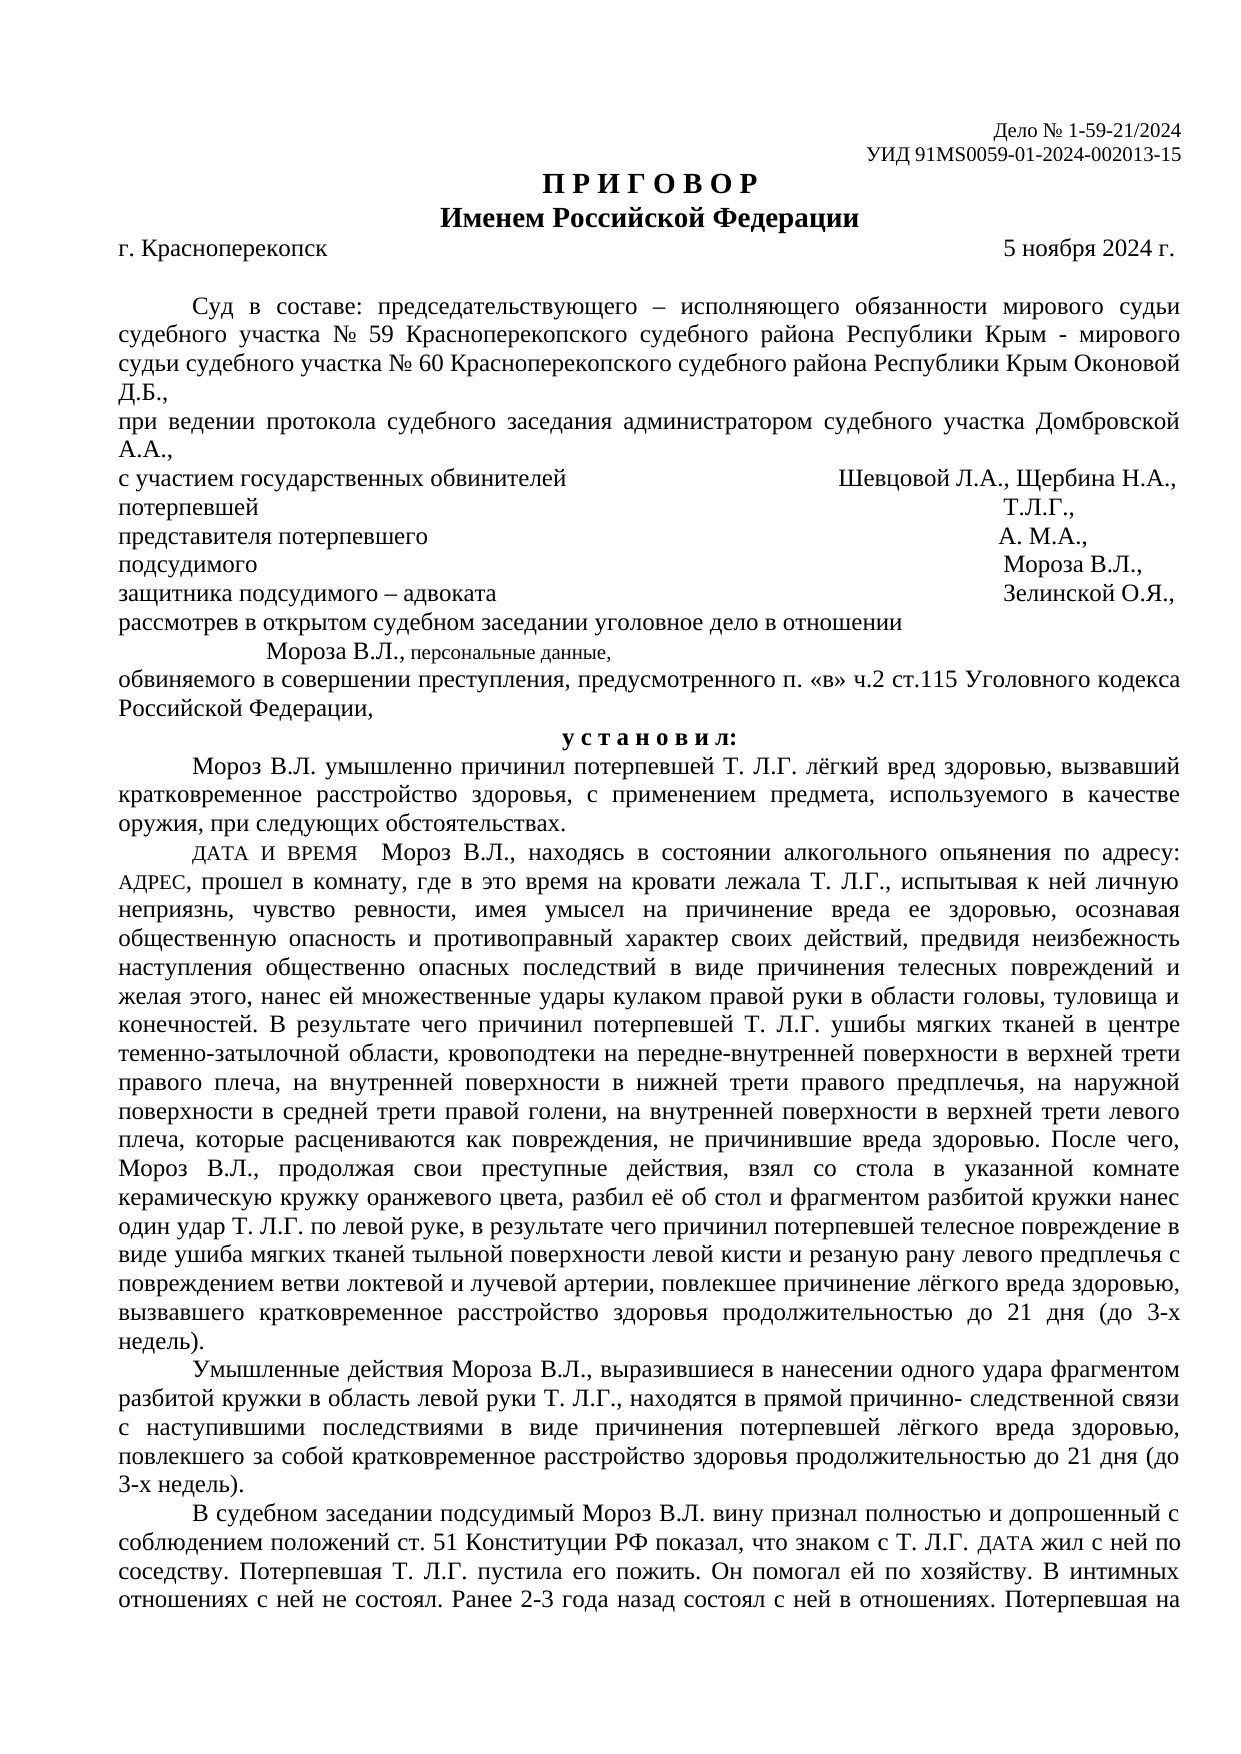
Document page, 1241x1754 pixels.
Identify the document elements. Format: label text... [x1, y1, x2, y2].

text Именем Российской Федерации [118, 200, 1181, 233]
text П Р И Г О В О Р [118, 166, 1181, 200]
text Суд в составе: председательствующего – исполняющего обязанности мирового судьи судебного участка № 59 Красноперекопского судебного района Республики Крым - мирового судьи судебного участка № 60 Красноперекопского судебного района Республики Крым Оконовой Д.Б., [118, 291, 1181, 406]
text защитника подсудимого – адвоката Зелинской О.Я., [118, 578, 1181, 607]
text рассмотрев в открытом судебном заседании уголовное дело в отношении [118, 607, 1181, 636]
text представителя потерпевшего А. М.А., [118, 521, 1181, 549]
text потерпевшей Т.Л.Г., [118, 492, 1181, 521]
text г. Красноперекопск 5 ноября 2024 г. [118, 233, 1181, 262]
text у с т а н о в и л: [118, 722, 1181, 751]
text обвиняемого в совершении преступления, предусмотренного п. «в» ч.2 ст.115 Уголовного кодекса Российской Федерации, [118, 664, 1181, 722]
text при ведении протокола судебного заседания администратором судебного участка Домбровской А.А., [118, 406, 1181, 463]
text Мороз В.Л. умышленно причинил потерпевшей Т. Л.Г. лёгкий вред здоровью, вызвавший кратковременное расстройство здоровья, с применением предмета, используемого в качестве оружия, при следующих обстоятельствах. [118, 751, 1181, 837]
text УИД 91MS0059-01-2024-002013-15 [118, 142, 1181, 166]
text Дело № 1-59-21/2024 [118, 118, 1181, 142]
text Мороза В.Л., персональные данные, [266, 636, 1181, 664]
text ДАТА И ВРЕМЯ Мороз В.Л., находясь в состоянии алкогольного опьянения по адресу: АДРЕС, прошел в комнату, где в это время на кровати лежала Т. Л.Г., испытывая к ней личную неприязнь, чувство ревности, имея умысел на причинение вреда ее здоровью, осознавая общественную опасность и противоправный характер своих действий, предвидя неизбежность наступления общественно опасных последствий в виде причинения телесных повреждений и желая этого, нанес ей множественные удары кулаком правой руки в области головы, туловища и конечностей. В результате чего причинил потерпевшей Т. Л.Г. ушибы мягких тканей в центре теменно-затылочной области, кровоподтеки на передне-внутренней поверхности в верхней трети правого плеча, на внутренней поверхности в нижней трети правого предплечья, на наружной поверхности в средней трети правой голени, на внутренней поверхности в верхней трети левого плеча, которые расцениваются как повреждения, не причинившие вреда здоровью. После чего, Мороз В.Л., продолжая свои преступные действия, взял со стола в указанной комнате керамическую кружку оранжевого цвета, разбил её об стол и фрагментом разбитой кружки нанес один удар Т. Л.Г. по левой руке, в результате чего причинил потерпевшей телесное повреждение в виде ушиба мягких тканей тыльной поверхности левой кисти и резаную рану левого предплечья с повреждением ветви локтевой и лучевой артерии, повлекшее причинение лёгкого вреда здоровью, вызвавшего кратковременное расстройство здоровья продолжительностью до 21 дня (до 3-х недель). [118, 837, 1181, 1354]
text Умышленные действия Мороза В.Л., выразившиеся в нанесении одного удара фрагментом разбитой кружки в область левой руки Т. Л.Г., находятся в прямой причинно- следственной связи с наступившими последствиями в виде причинения потерпевшей лёгкого вреда здоровью, повлекшего за собой кратковременное расстройство здоровья продолжительностью до 21 дня (до 3-х недель). [118, 1354, 1181, 1498]
text подсудимого Мороза В.Л., [118, 549, 1181, 578]
text с участием государственных обвинителей Шевцовой Л.А., Щербина Н.А., [118, 463, 1181, 492]
